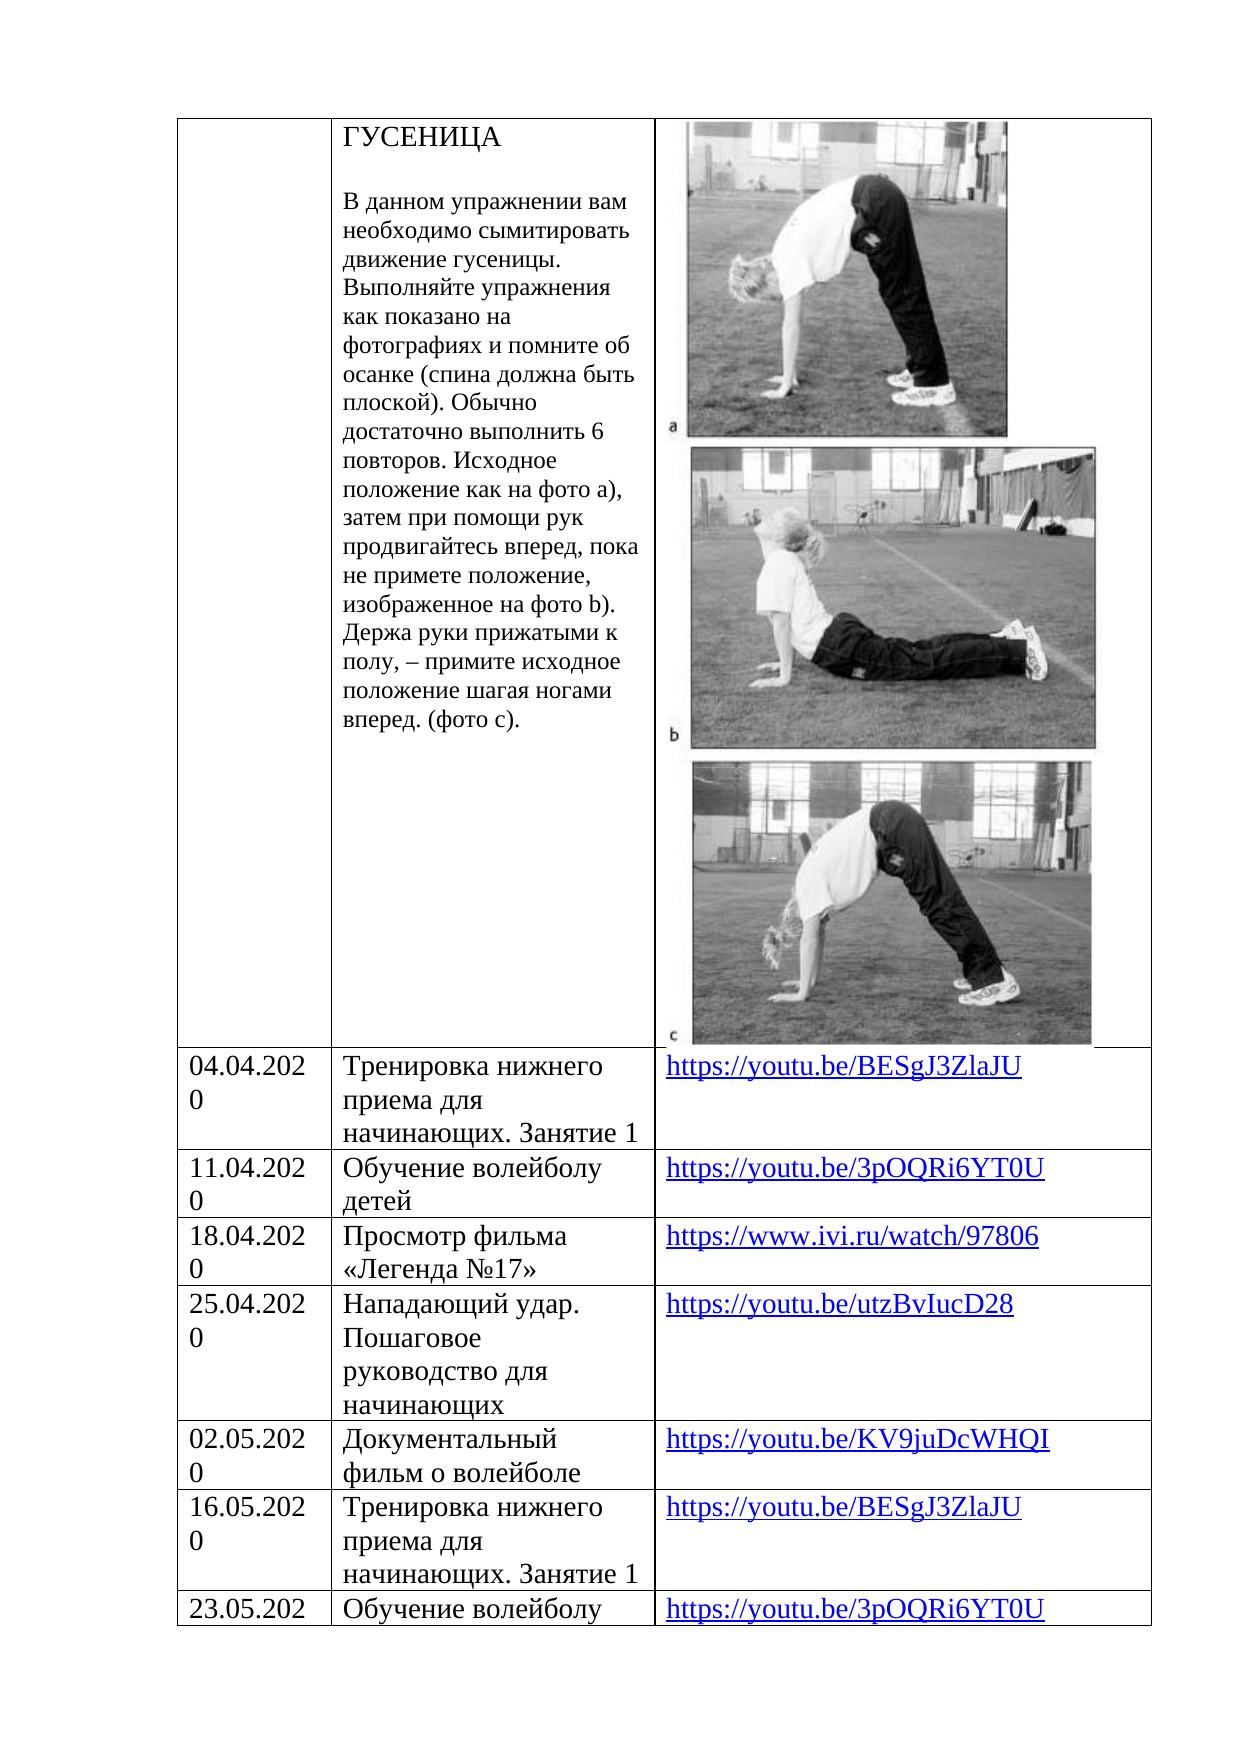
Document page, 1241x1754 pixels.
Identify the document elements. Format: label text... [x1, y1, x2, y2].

table_cell https://youtu.be/BESgJ3ZlaJU [656, 1490, 1151, 1590]
table_cell https://youtu.be/BESgJ3ZlaJU [656, 1048, 1151, 1149]
table_cell https://youtu.be/utzBvIucD28 [656, 1286, 1151, 1420]
table_cell 18.04.2020 [178, 1218, 331, 1285]
picture [666, 119, 1104, 1048]
table_cell 11.04.2020 [178, 1150, 331, 1217]
table_cell Документальный фильм о волейболе [332, 1421, 654, 1488]
table_cell [1011, 119, 1151, 1047]
table_cell https://youtu.be/3pOQRi6YT0U [656, 1150, 1151, 1217]
table_cell 16.05.2020 [178, 1490, 331, 1590]
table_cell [656, 1591, 1151, 1625]
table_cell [332, 1591, 654, 1625]
table_cell https://www.ivi.ru/watch/97806 [656, 1218, 1151, 1285]
table_cell 25.04.2020 [178, 1286, 331, 1420]
table_cell Тренировка нижнего приема для начинающих. Занятие 1 [332, 1048, 654, 1149]
table_cell Тренировка нижнего приема для начинающих. Занятие 1 [332, 1490, 654, 1590]
table_cell Нападающий удар. Пошаговое руководство для начинающих [332, 1286, 654, 1420]
table_cell ГУСЕНИЦА В данном упражнении вам необходимо сымитировать движение гусеницы. Выполняйте упражнения как показано на фотографиях и помните об осанке (спина должна быть плоской). Обычно достаточно выполнить 6 повторов. Исходное положение как на фото а), затем при помощи рук продвигайтесь вперед, пока не примете положение, изображенное на фото b). Держа руки прижатыми к полу, – примите исходное положение шагая ногами вперед. (фото с). [332, 119, 654, 1047]
table_cell https://youtu.be/KV9juDcWHQI [656, 1421, 1151, 1488]
table_cell 04.04.2020 [178, 1048, 331, 1149]
table_cell Просмотр фильма «Легенда №17» [332, 1218, 654, 1285]
table_cell Обучение волейболу детей [332, 1150, 654, 1217]
table_cell [178, 119, 331, 1047]
table_cell [656, 119, 666, 1047]
table_cell 23.05.2020 [178, 1591, 331, 1625]
table_cell 02.05.2020 [178, 1421, 331, 1488]
